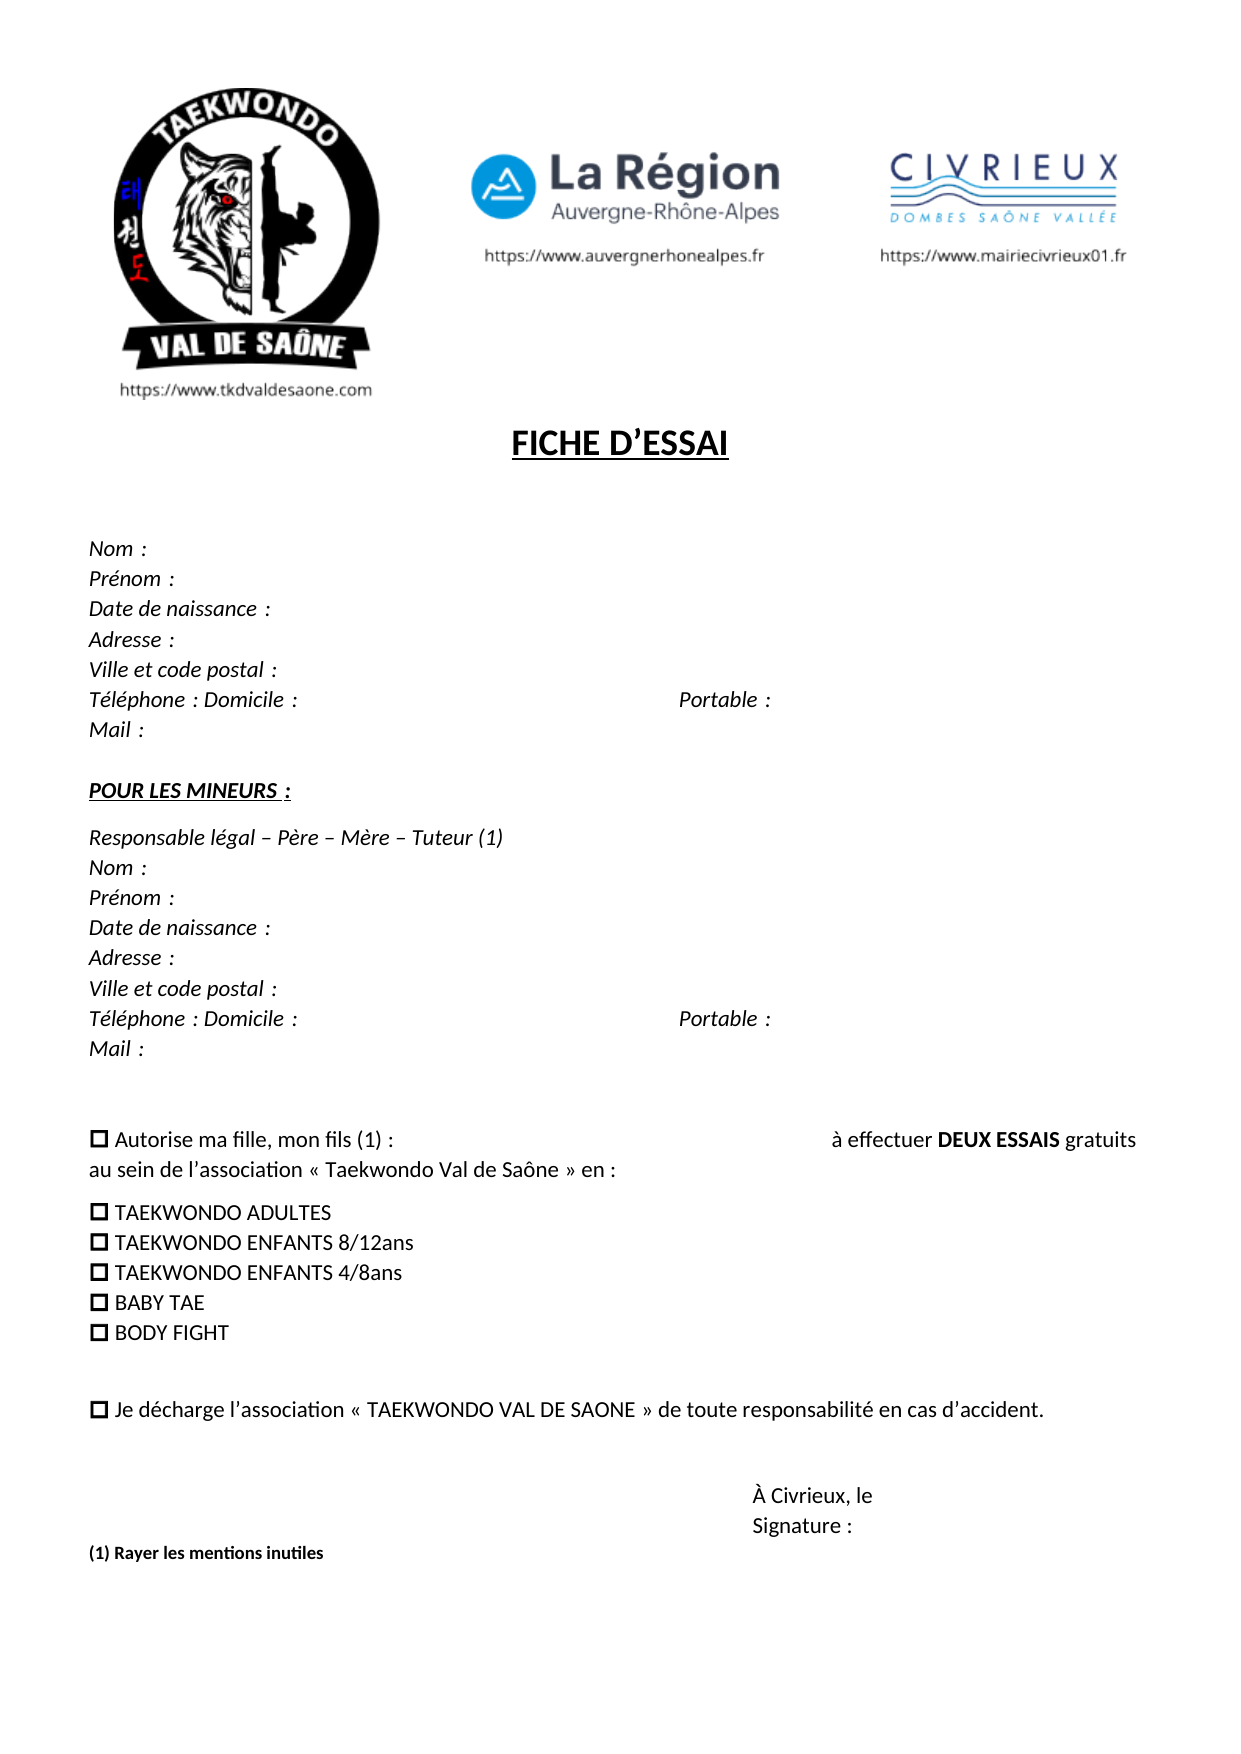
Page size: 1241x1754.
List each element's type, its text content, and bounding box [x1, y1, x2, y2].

text Autorise ma fille, mon fils (1) : à effectuer DEUX ESSAIS gratuits au sein de l’association « Taekwondo Val de Saône » en : [89, 1125, 1152, 1183]
text Téléphone : Domicile : Portable : [89, 685, 1152, 713]
text Signature : [89, 1511, 1152, 1539]
text Ville et code postal : [89, 655, 1152, 683]
text BABY TAE [89, 1288, 1152, 1316]
text Mail : [89, 1034, 1152, 1062]
picture [113, 88, 1127, 400]
text Adresse : [89, 625, 1152, 653]
text TAEKWONDO ADULTES [89, 1198, 1152, 1226]
text Date de naissance : [89, 913, 1152, 941]
text POUR LES MINEURS : [89, 776, 1152, 804]
text Prénom : [89, 564, 1152, 592]
text Je décharge l’association « TAEKWONDO VAL DE SAONE » de toute responsabilité en cas d’accident. [89, 1396, 1152, 1424]
text Responsable légal – Père – Mère – Tuteur (1) [89, 823, 1152, 851]
text Adresse : [89, 943, 1152, 972]
text FICHE D’ESSAI [89, 418, 1152, 464]
text Nom : [89, 853, 1152, 881]
text TAEKWONDO ENFANTS 8/12ans [89, 1228, 1152, 1256]
text Date de naissance : [89, 594, 1152, 623]
text Téléphone : Domicile : Portable : [89, 1004, 1152, 1032]
text Nom : [89, 534, 1152, 562]
text Prénom : [89, 883, 1152, 911]
text (1) Rayer les mentions inutiles [89, 1541, 1152, 1564]
text Ville et code postal : [89, 974, 1152, 1002]
text Mail : [89, 715, 1152, 743]
text BODY FIGHT [89, 1318, 1152, 1347]
text TAEKWONDO ENFANTS 4/8ans [89, 1258, 1152, 1286]
text À Civrieux, le [679, 1481, 1152, 1509]
